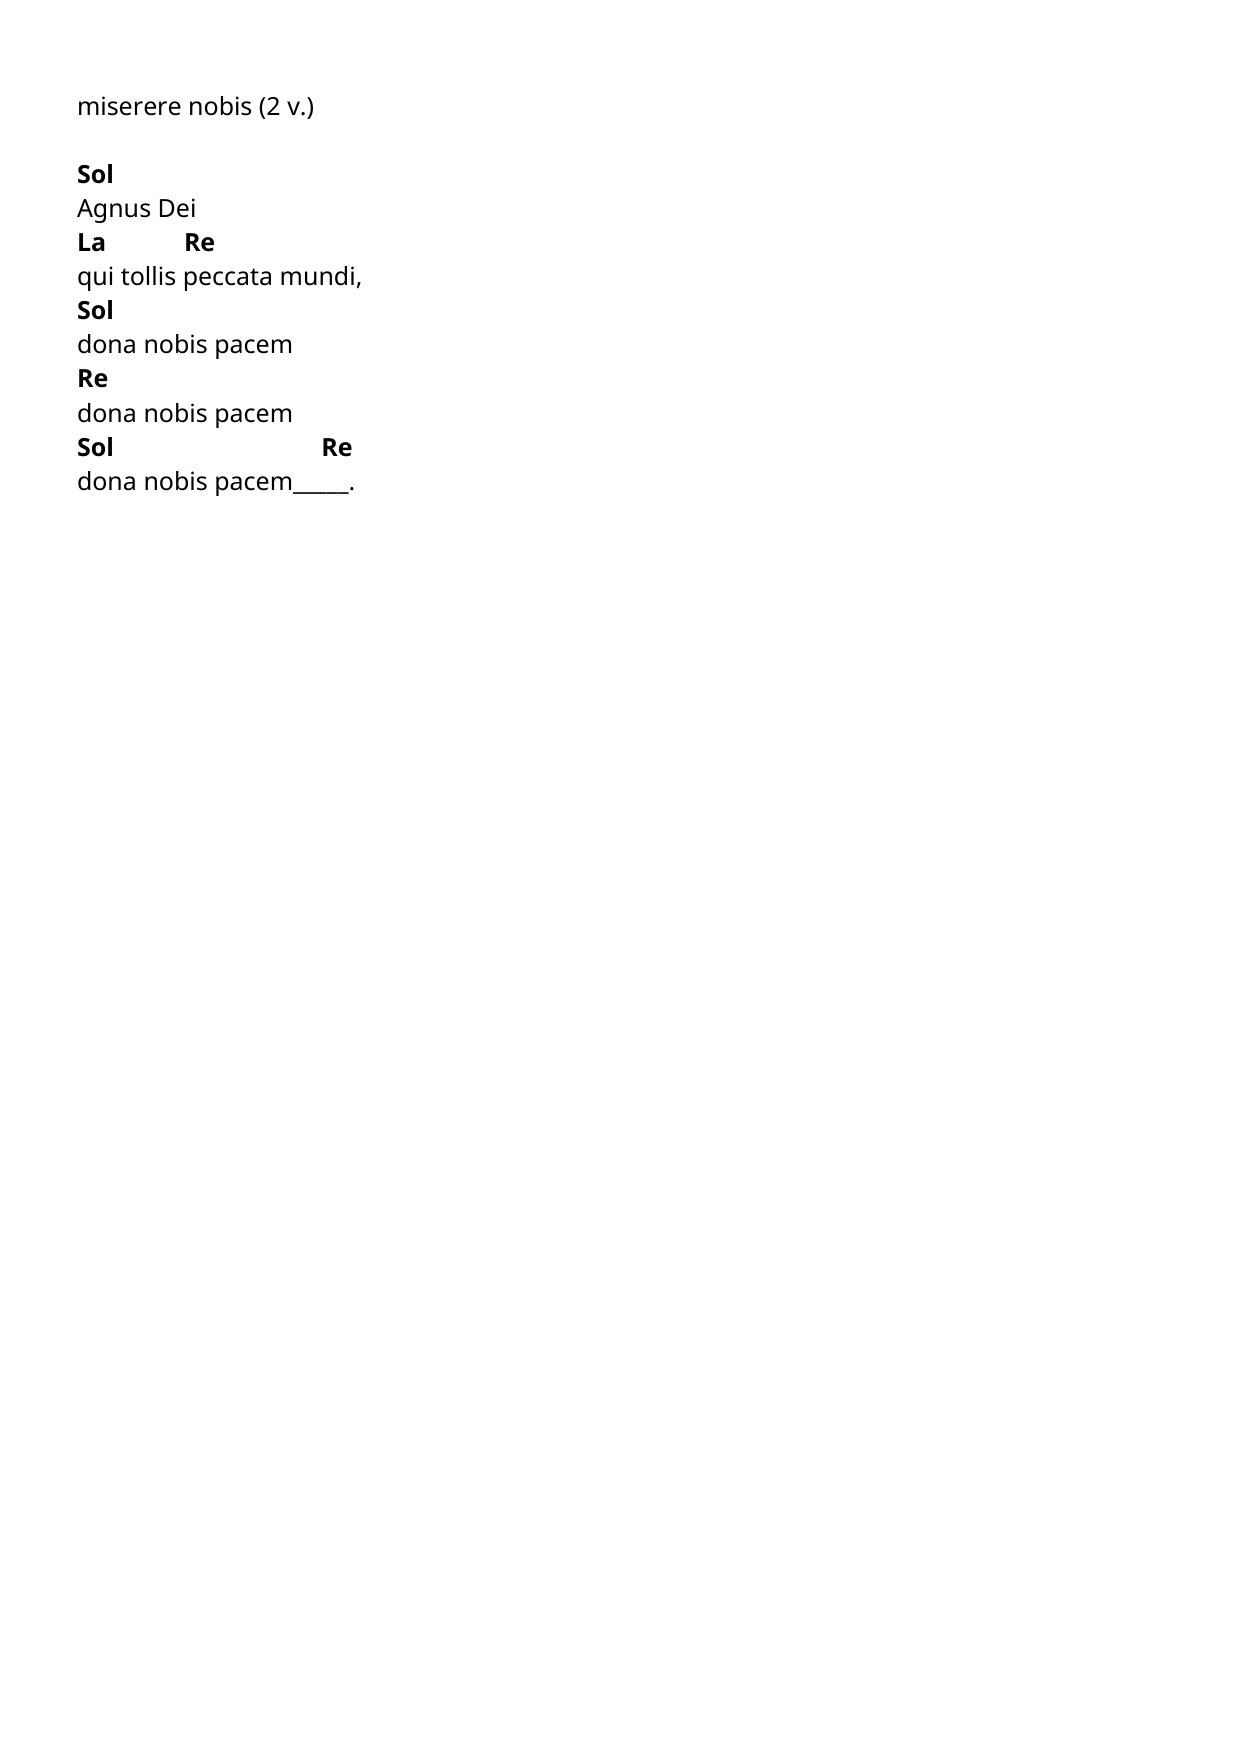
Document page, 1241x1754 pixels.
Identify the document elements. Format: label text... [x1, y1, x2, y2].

text La Re [77, 225, 552, 259]
text qui tollis peccata mundi, [77, 259, 552, 293]
text dona nobis pacem [77, 395, 552, 429]
text miserere nobis (2 v.) [77, 89, 552, 123]
text Re [77, 361, 552, 395]
text Sol [77, 293, 552, 327]
text dona nobis pacem_____. [77, 463, 552, 497]
text Sol [77, 157, 552, 191]
text Sol Re [77, 429, 552, 463]
text dona nobis pacem [77, 327, 552, 361]
text Agnus Dei [77, 191, 552, 225]
